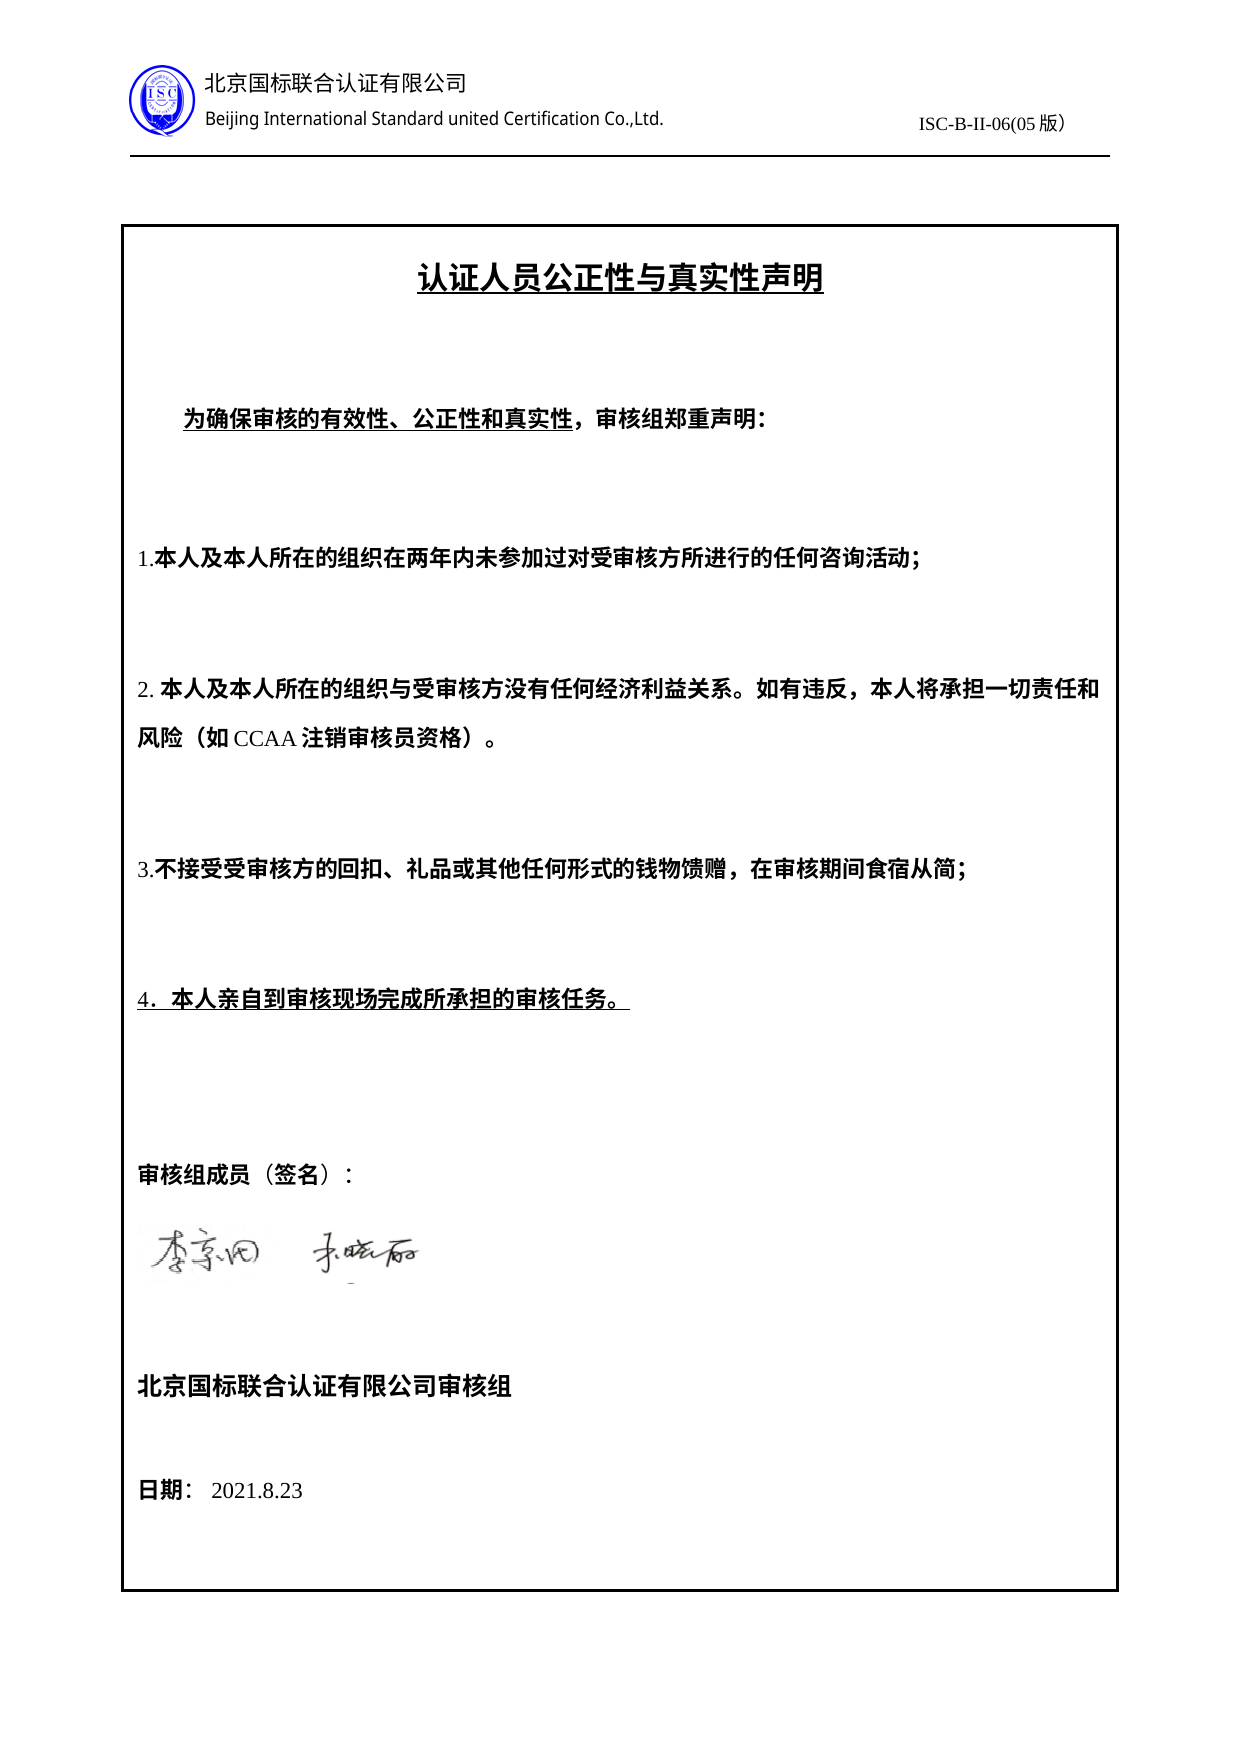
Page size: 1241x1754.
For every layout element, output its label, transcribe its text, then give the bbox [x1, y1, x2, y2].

picture [129, 65, 198, 137]
picture [137, 1223, 277, 1284]
table_header 认证人员公正性与真实性声明 为确保审核的有效性、公正性和真实性，审核组郑重声明： 1.本人及本人所在的组织在两年内未参加过对受审核方所进行的任何咨询活动； 2. 本人及本人所在的组织与受审核方没有任何经济利益关系。如有违反，本人将承担一切责任和风险（如CCAA注销审核员资格）。 3.不接受受审核方的回扣、礼品或其他任何形式的钱物馈赠，在审核期间食宿从简； 4．本人亲自到审核现场完成所承担的审核任务。 审核组成员（签名）： 北京国标联合认证有限公司审核组 日期： 2021.8.23 [124, 227, 1116, 1589]
picture [286, 1222, 459, 1284]
